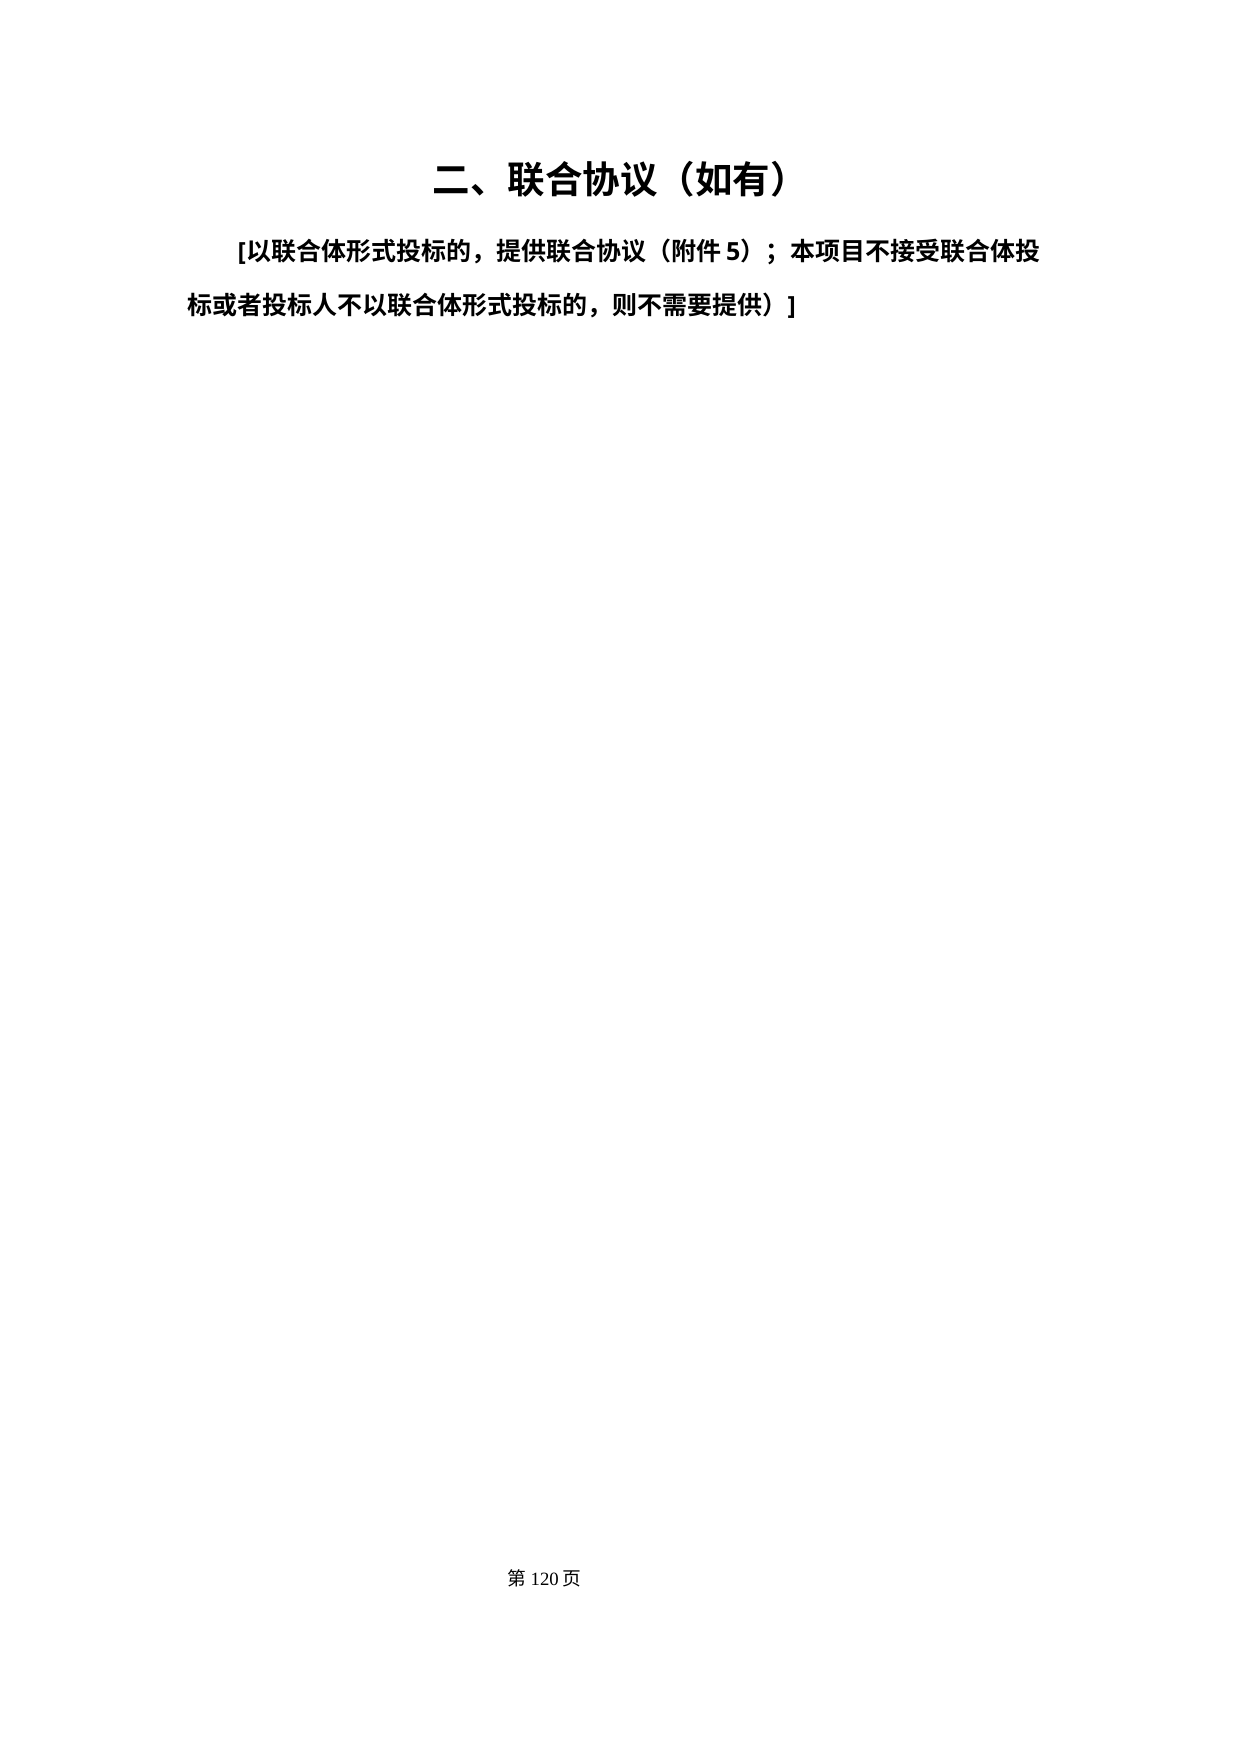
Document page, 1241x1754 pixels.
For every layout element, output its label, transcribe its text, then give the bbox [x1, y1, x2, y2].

subtitle 二、联合协议（如有） [187, 150, 1053, 204]
text [以联合体形式投标的，提供联合协议（附件5）；本项目不接受联合体投标或者投标人不以联合体形式投标的，则不需要提供）] [187, 231, 1053, 322]
